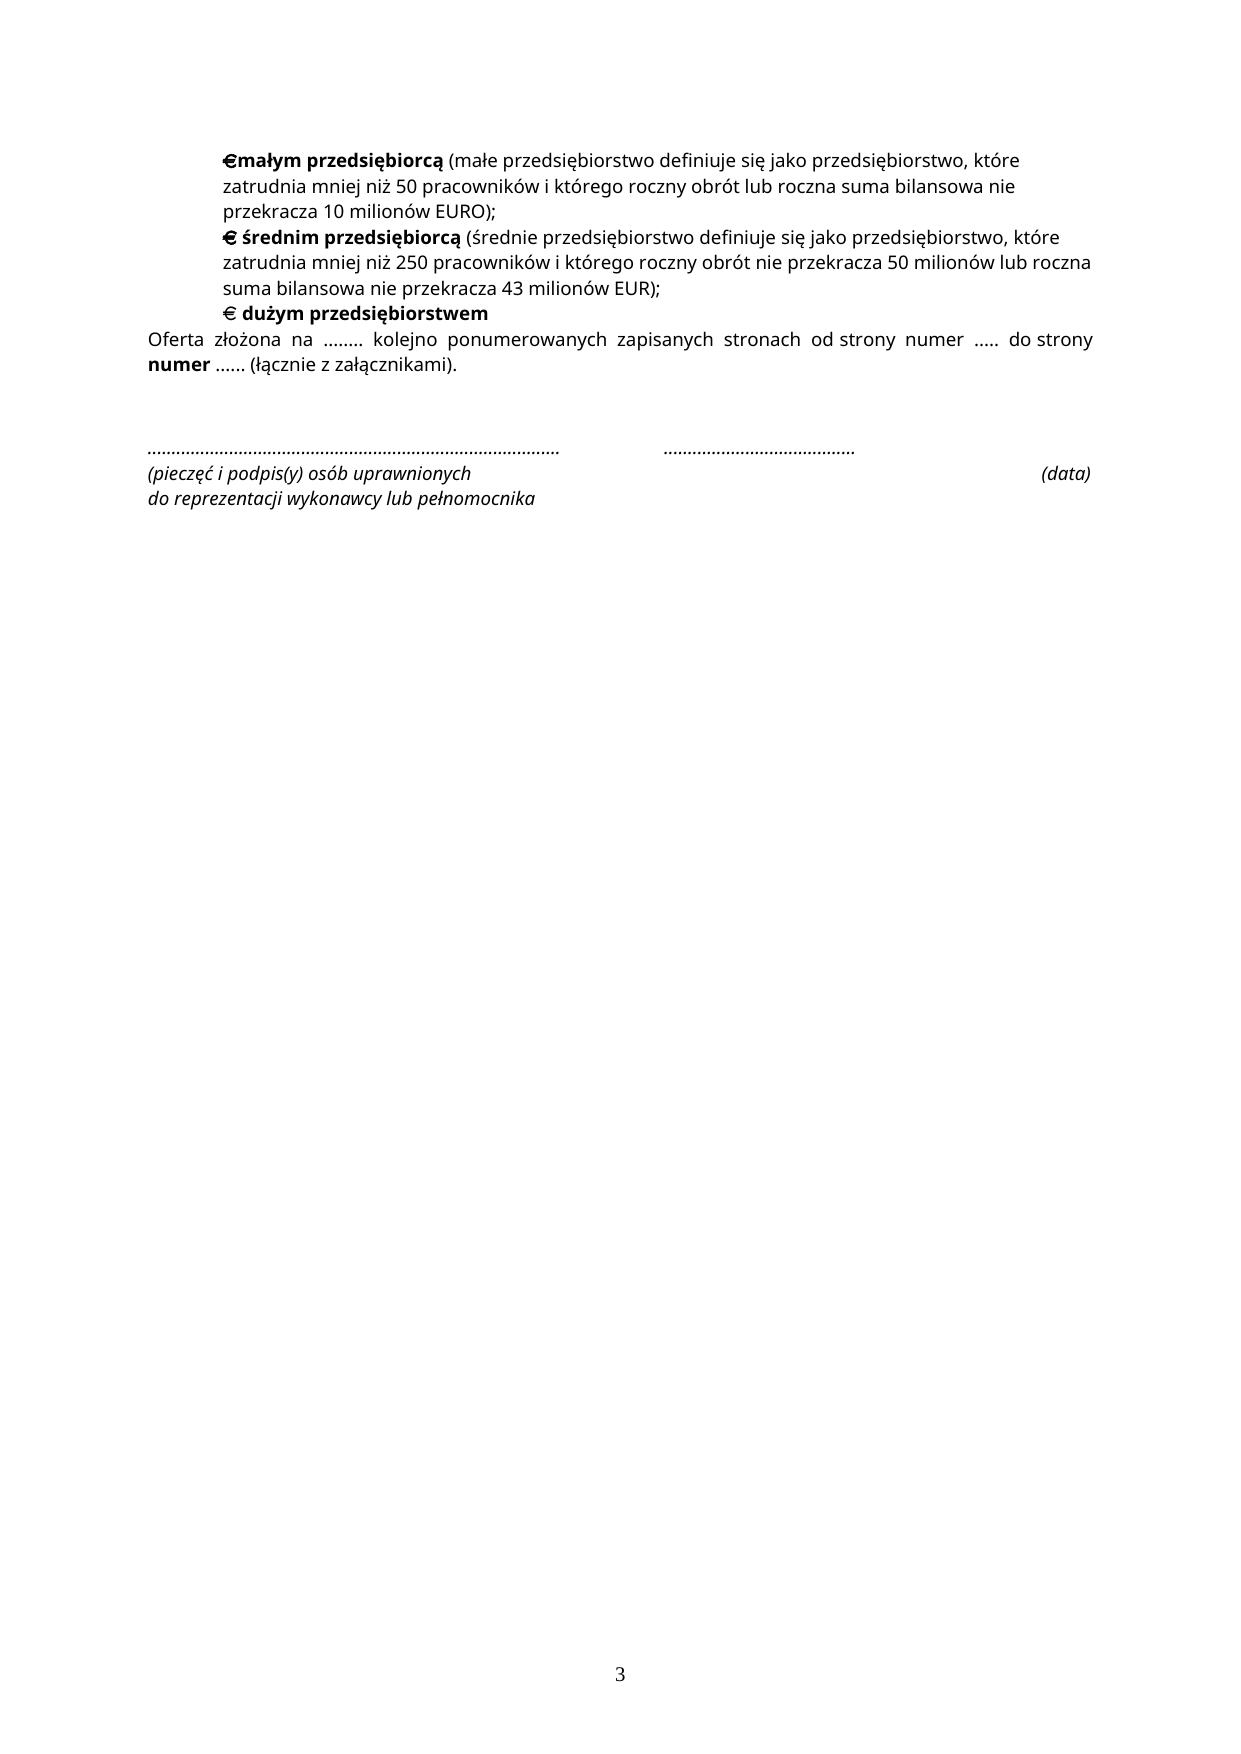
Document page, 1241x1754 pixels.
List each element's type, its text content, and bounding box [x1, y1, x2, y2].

list dużym przedsiębiorstwem [223, 301, 1093, 326]
text Oferta złożona na ........ kolejno ponumerowanych zapisanych stronach od strony numer ..... do strony numer ...... (łącznie z załącznikami). [148, 326, 1093, 377]
text (pieczęć i podpis(y) osób uprawnionych (data) do reprezentacji wykonawcy lub pełnomocnika [148, 460, 1093, 511]
text ...................................................................................... ........................................ [148, 434, 1093, 460]
list małym przedsiębiorcą (małe przedsiębiorstwo definiuje się jako przedsiębiorstwo, które zatrudnia mniej niż 50 pracowników i którego roczny obrót lub roczna suma bilansowa nie przekracza 10 milionów EURO); [223, 148, 1093, 224]
list średnim przedsiębiorcą (średnie przedsiębiorstwo definiuje się jako przedsiębiorstwo, które zatrudnia mniej niż 250 pracowników i którego roczny obrót nie przekracza 50 milionów lub roczna suma bilansowa nie przekracza 43 milionów EUR); [223, 224, 1093, 301]
